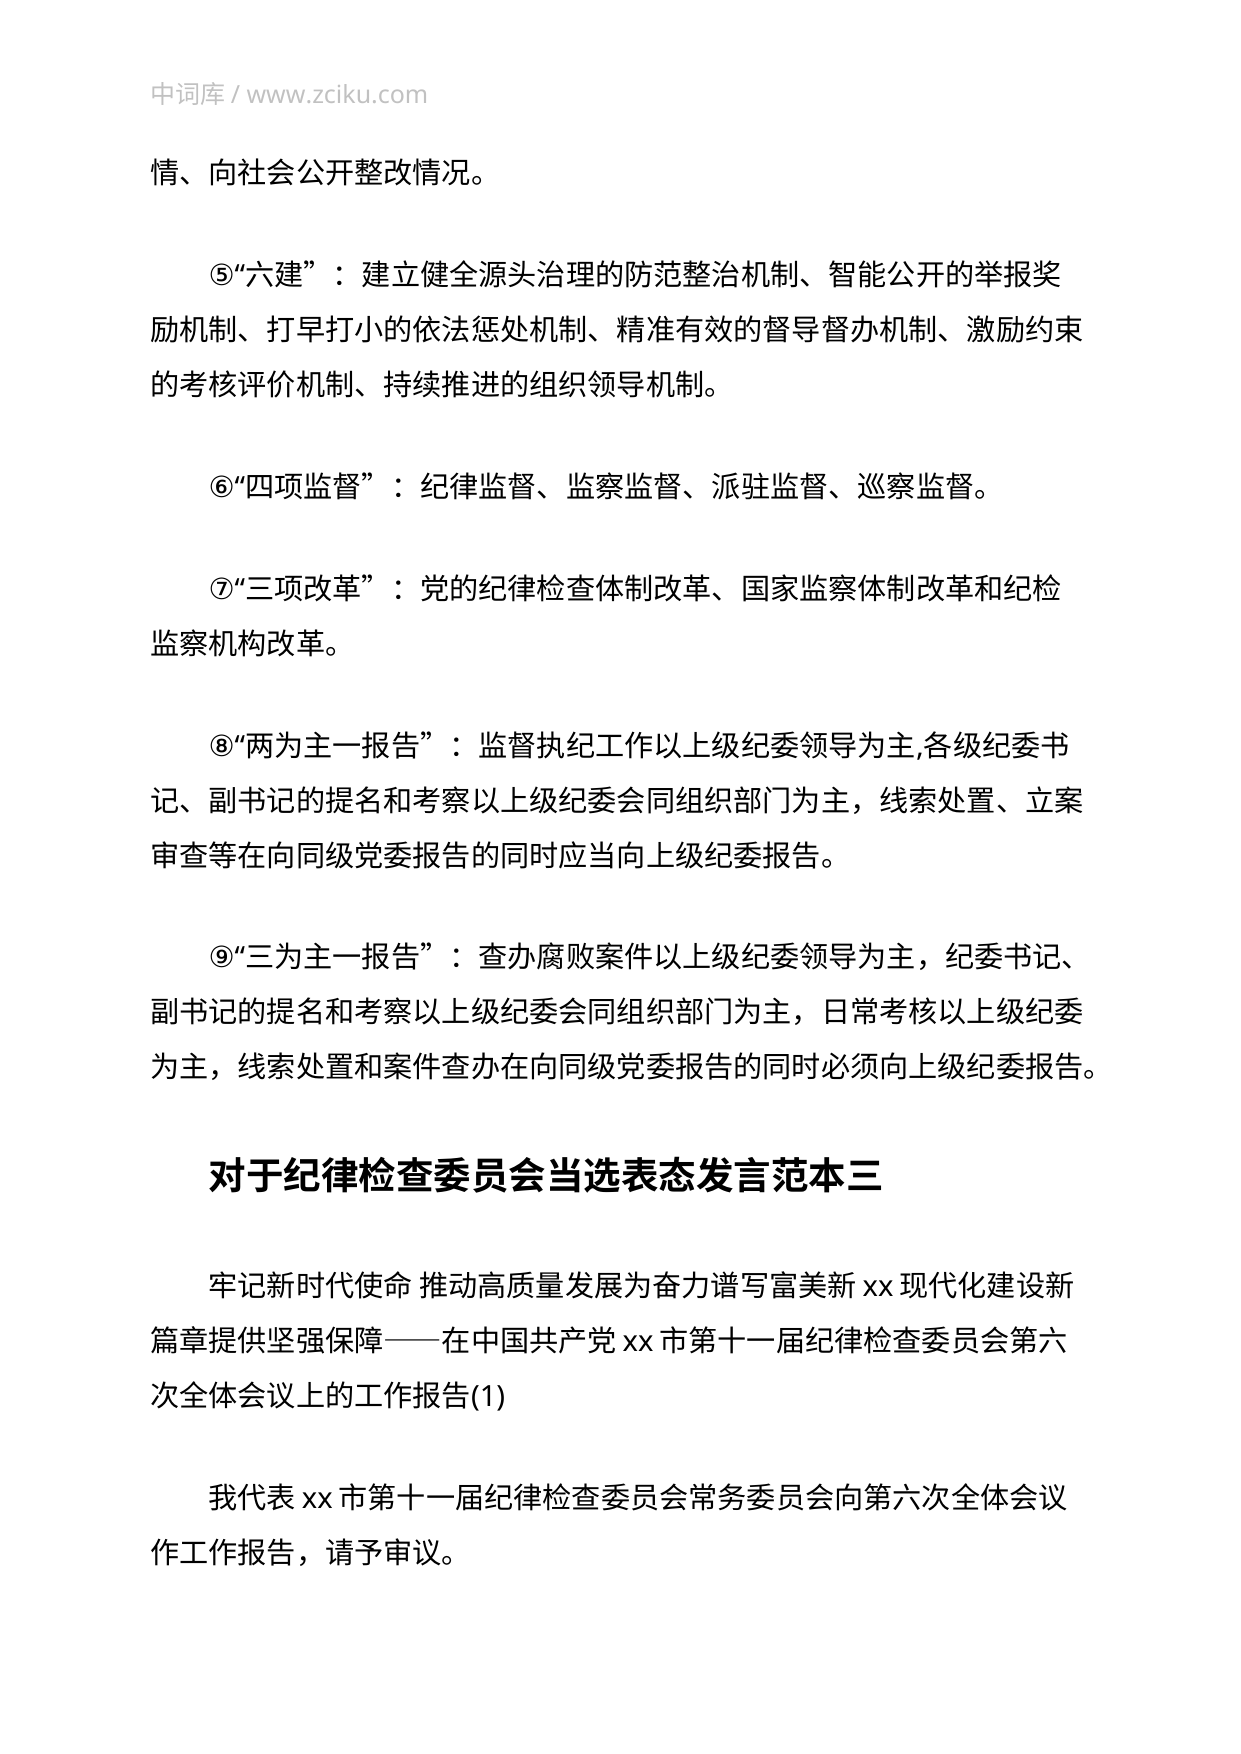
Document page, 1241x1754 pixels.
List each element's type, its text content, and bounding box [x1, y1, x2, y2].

text 我代表xx市第十一届纪律检查委员会常务委员会向第六次全体会议作工作报告，请予审议。 [150, 1475, 1090, 1572]
text ⑤“六建”：建立健全源头治理的防范整治机制、智能公开的举报奖励机制、打早打小的依法惩处机制、精准有效的督导督办机制、激励约束的考核评价机制、持续推进的组织领导机制。 [150, 252, 1090, 404]
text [150, 150, 1090, 192]
text 对于纪律检查委员会当选表态发言范本三 [150, 1146, 1090, 1200]
text ⑨“三为主一报告”：查办腐败案件以上级纪委领导为主，纪委书记、副书记的提名和考察以上级纪委会同组织部门为主，日常考核以上级纪委为主，线索处置和案件查办在向同级党委报告的同时必须向上级纪委报告。 [150, 934, 1090, 1086]
text ⑧“两为主一报告”：监督执纪工作以上级纪委领导为主,各级纪委书记、副书记的提名和考察以上级纪委会同组织部门为主，线索处置、立案审查等在向同级党委报告的同时应当向上级纪委报告。 [150, 722, 1090, 874]
text ⑦“三项改革”：党的纪律检查体制改革、国家监察体制改革和纪检监察机构改革。 [150, 565, 1090, 663]
text 牢记新时代使命 推动高质量发展为奋力谱写富美新xx现代化建设新篇章提供坚强保障——在中国共产党xx市第十一届纪律检查委员会第六次全体会议上的工作报告(1) [150, 1263, 1090, 1415]
text ⑥“四项监督”：纪律监督、监察监督、派驻监督、巡察监督。 [150, 463, 1090, 506]
